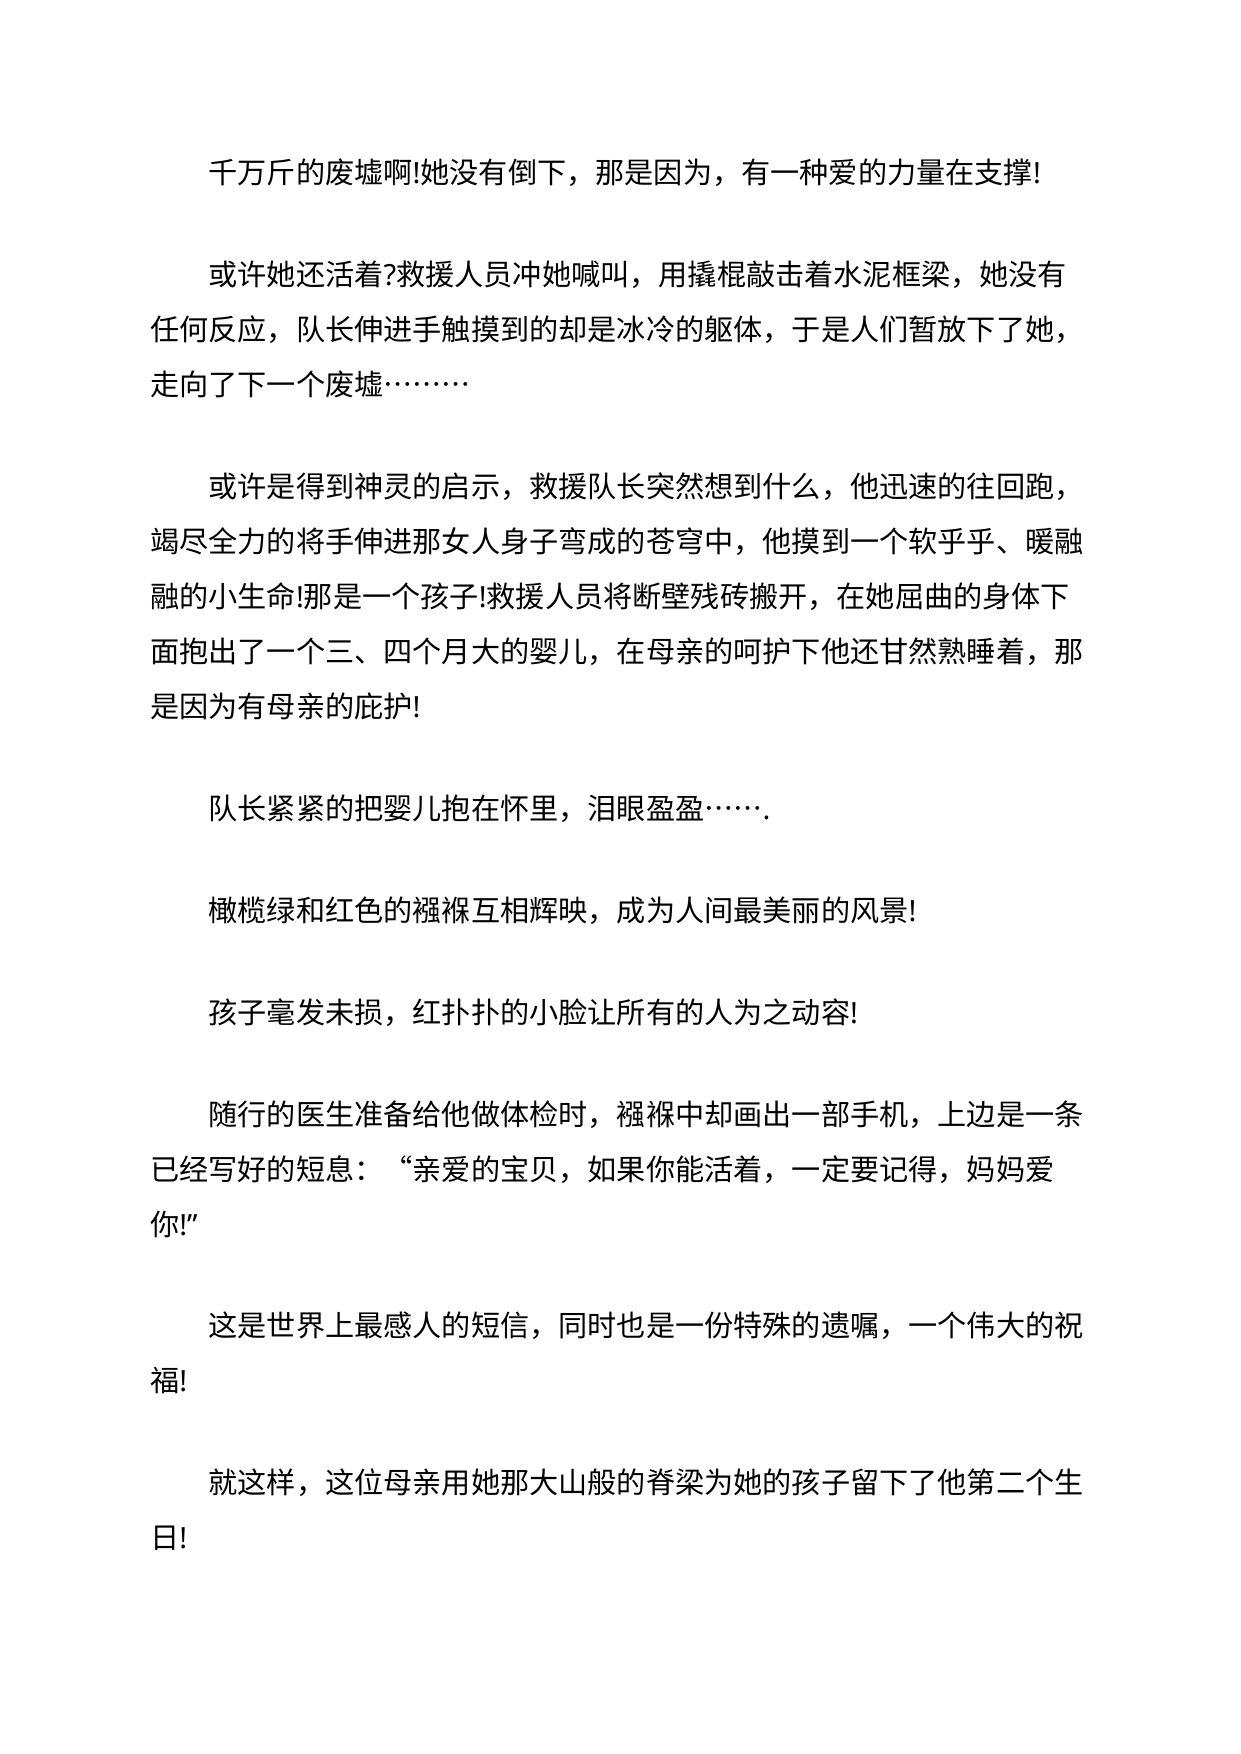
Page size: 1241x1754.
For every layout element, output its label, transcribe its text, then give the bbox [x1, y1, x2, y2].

text 或许是得到神灵的启示，救援队长突然想到什么，他迅速的往回跑，竭尽全力的将手伸进那女人身子弯成的苍穹中，他摸到一个软乎乎、暖融融的小生命!那是一个孩子!救援人员将断壁残砖搬开，在她屈曲的身体下面抱出了一个三、四个月大的婴儿，在母亲的呵护下他还甘然熟睡着，那是因为有母亲的庇护! [150, 464, 1090, 726]
text 或许她还活着?救援人员冲她喊叫，用撬棍敲击着水泥框梁，她没有任何反应，队长伸进手触摸到的却是冰冷的躯体，于是人们暂放下了她，走向了下一个废墟……… [150, 252, 1090, 404]
text 千万斤的废墟啊!她没有倒下，那是因为，有一种爱的力量在支撑! [150, 150, 1090, 192]
text 随行的医生准备给他做体检时，襁褓中却画出一部手机，上边是一条已经写好的短息：“亲爱的宝贝，如果你能活着，一定要记得，妈妈爱你!” [150, 1091, 1090, 1243]
text 孩子毫发未损，红扑扑的小脸让所有的人为之动容! [150, 989, 1090, 1032]
text 这是世界上最感人的短信，同时也是一份特殊的遗嘱，一个伟大的祝福! [150, 1303, 1090, 1400]
text 队长紧紧的把婴儿抱在怀里，泪眼盈盈……. [150, 785, 1090, 828]
text 就这样，这位母亲用她那大山般的脊梁为她的孩子留下了他第二个生日! [150, 1460, 1090, 1557]
text 橄榄绿和红色的襁褓互相辉映，成为人间最美丽的风景! [150, 887, 1090, 930]
